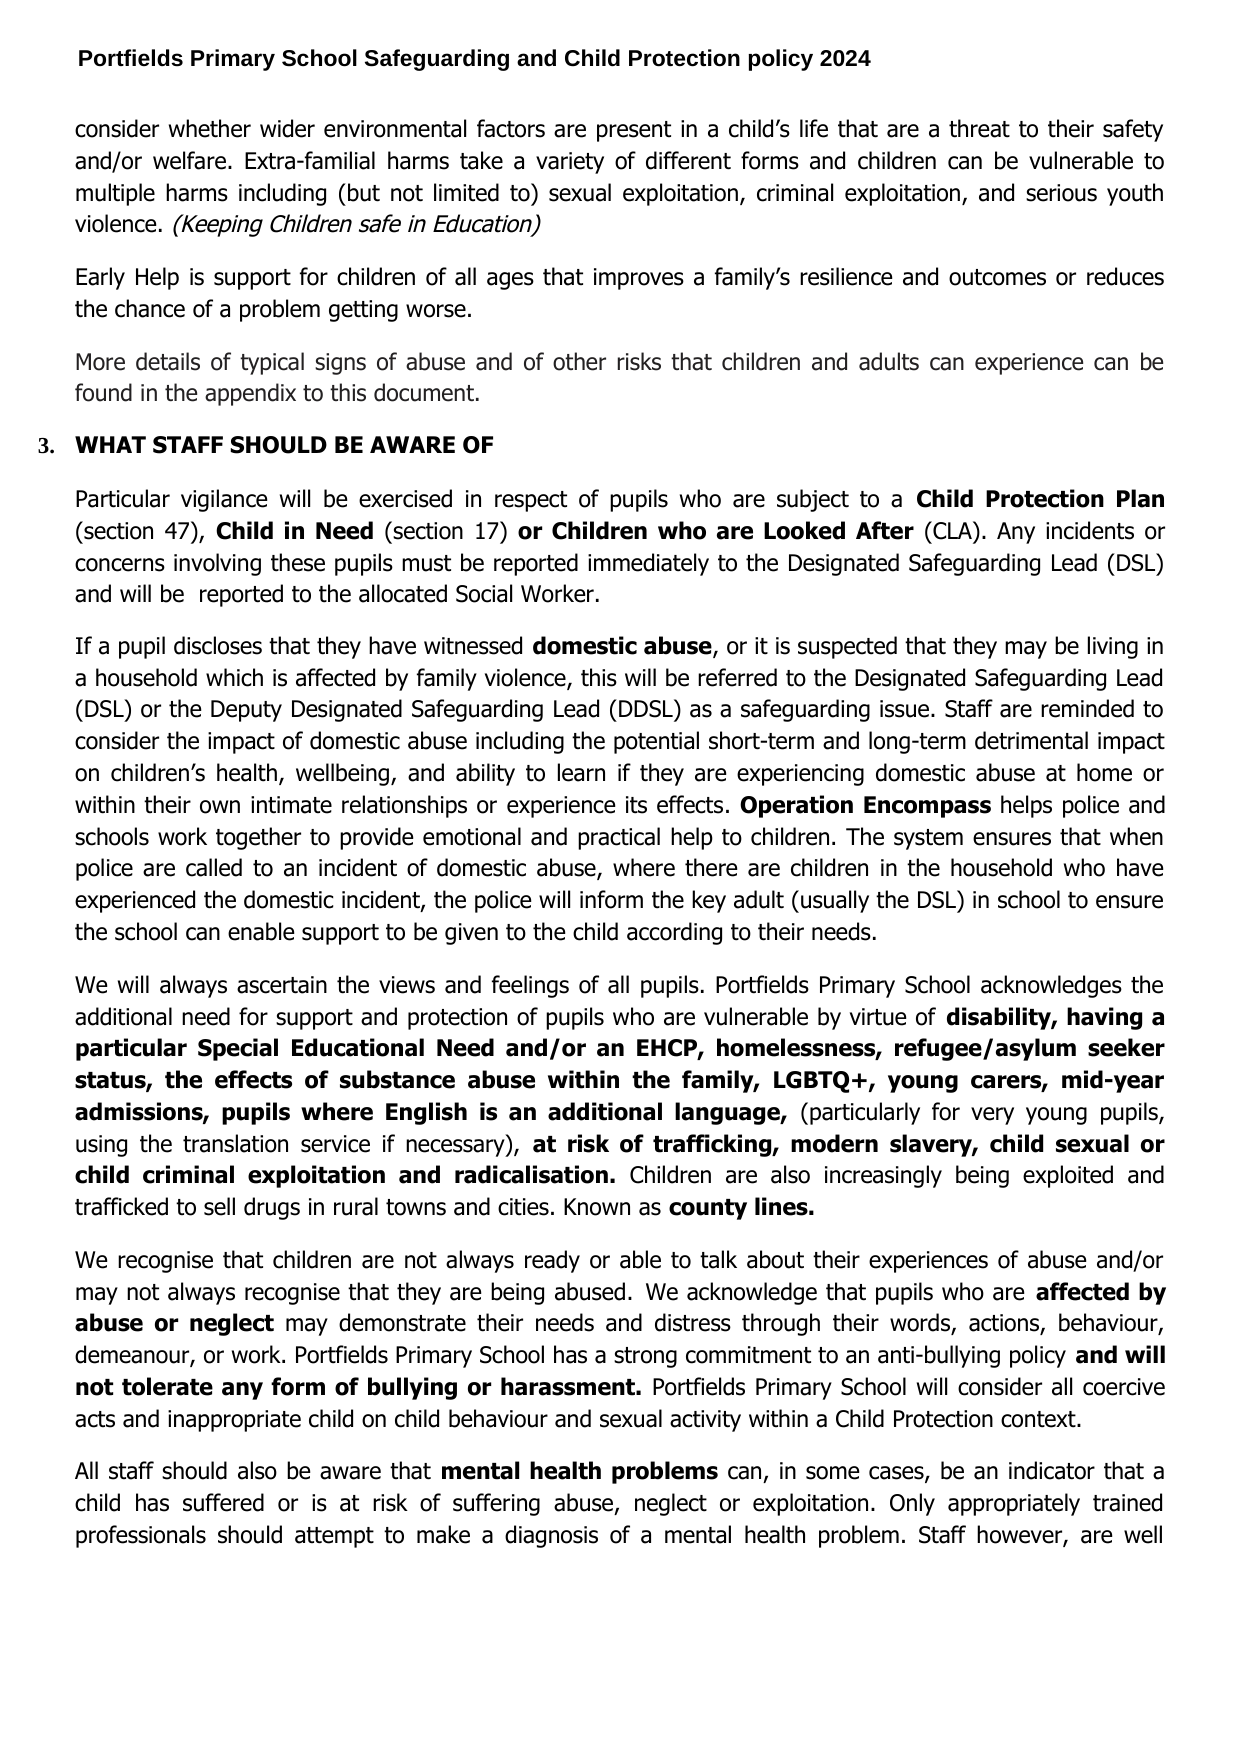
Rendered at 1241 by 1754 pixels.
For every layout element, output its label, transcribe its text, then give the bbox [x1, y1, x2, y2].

text If a pupil discloses that they have witnessed domestic abuse, or it is suspected that they may be living in a household which is affected by family violence, this will be referred to the Designated Safeguarding Lead (DSL) or the Deputy Designated Safeguarding Lead (DDSL) as a safeguarding issue. Staff are reminded to consider the impact of domestic abuse including the potential short-term and long-term detrimental impact on children’s health, wellbeing, and ability to learn if they are experiencing domestic abuse at home or within their own intimate relationships or experience its effects. Operation Encompass helps police and schools work together to provide emotional and practical help to children. The system ensures that when police are called to an incident of domestic abuse, where there are children in the household who have experienced the domestic incident, the police will inform the key adult (usually the DSL) in school to ensure the school can enable support to be given to the child according to their needs. [75, 631, 1166, 945]
subtitle WHAT STAFF SHOULD BE AWARE OF [38, 431, 1178, 459]
text Particular vigilance will be exercised in respect of pupils who are subject to a Child Protection Plan (section 47), Child in Need (section 17) or Children who are Looked After (CLA). Any incidents or concerns involving these pupils must be reported immediately to the Designated Safeguarding Lead (DSL) and will be reported to the allocated Social Worker. [75, 484, 1166, 608]
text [75, 114, 1166, 238]
text We will always ascertain the views and feelings of all pupils. Portfields Primary School acknowledges the additional need for support and protection of pupils who are vulnerable by virtue of disability, having a particular Special Educational Need and/or an EHCP, homelessness, refugee/asylum seeker status, the effects of substance abuse within the family, LGBTQ+, young carers, mid-year admissions, pupils where English is an additional language, (particularly for very young pupils, using the translation service if necessary), at risk of trafficking, modern slavery, child sexual or child criminal exploitation and radicalisation. Children are also increasingly being exploited and trafficked to sell drugs in rural towns and cities. Known as county lines. [75, 970, 1166, 1220]
text We recognise that children are not always ready or able to talk about their experiences of abuse and/or may not always recognise that they are being abused. We acknowledge that pupils who are affected by abuse or neglect may demonstrate their needs and distress through their words, actions, behaviour, demeanour, or work. Portfields Primary School has a strong commitment to an anti-bullying policy and will not tolerate any form of bullying or harassment. Portfields Primary School will consider all coercive acts and inappropriate child on child behaviour and sexual activity within a Child Protection context. [75, 1245, 1166, 1432]
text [75, 1457, 1166, 1548]
text More details of typical signs of abuse and of other risks that children and adults can experience can be found in the appendix to this document. [75, 347, 1166, 407]
text Early Help is support for children of all ages that improves a family’s resilience and outcomes or reduces the chance of a problem getting worse. [75, 263, 1166, 322]
